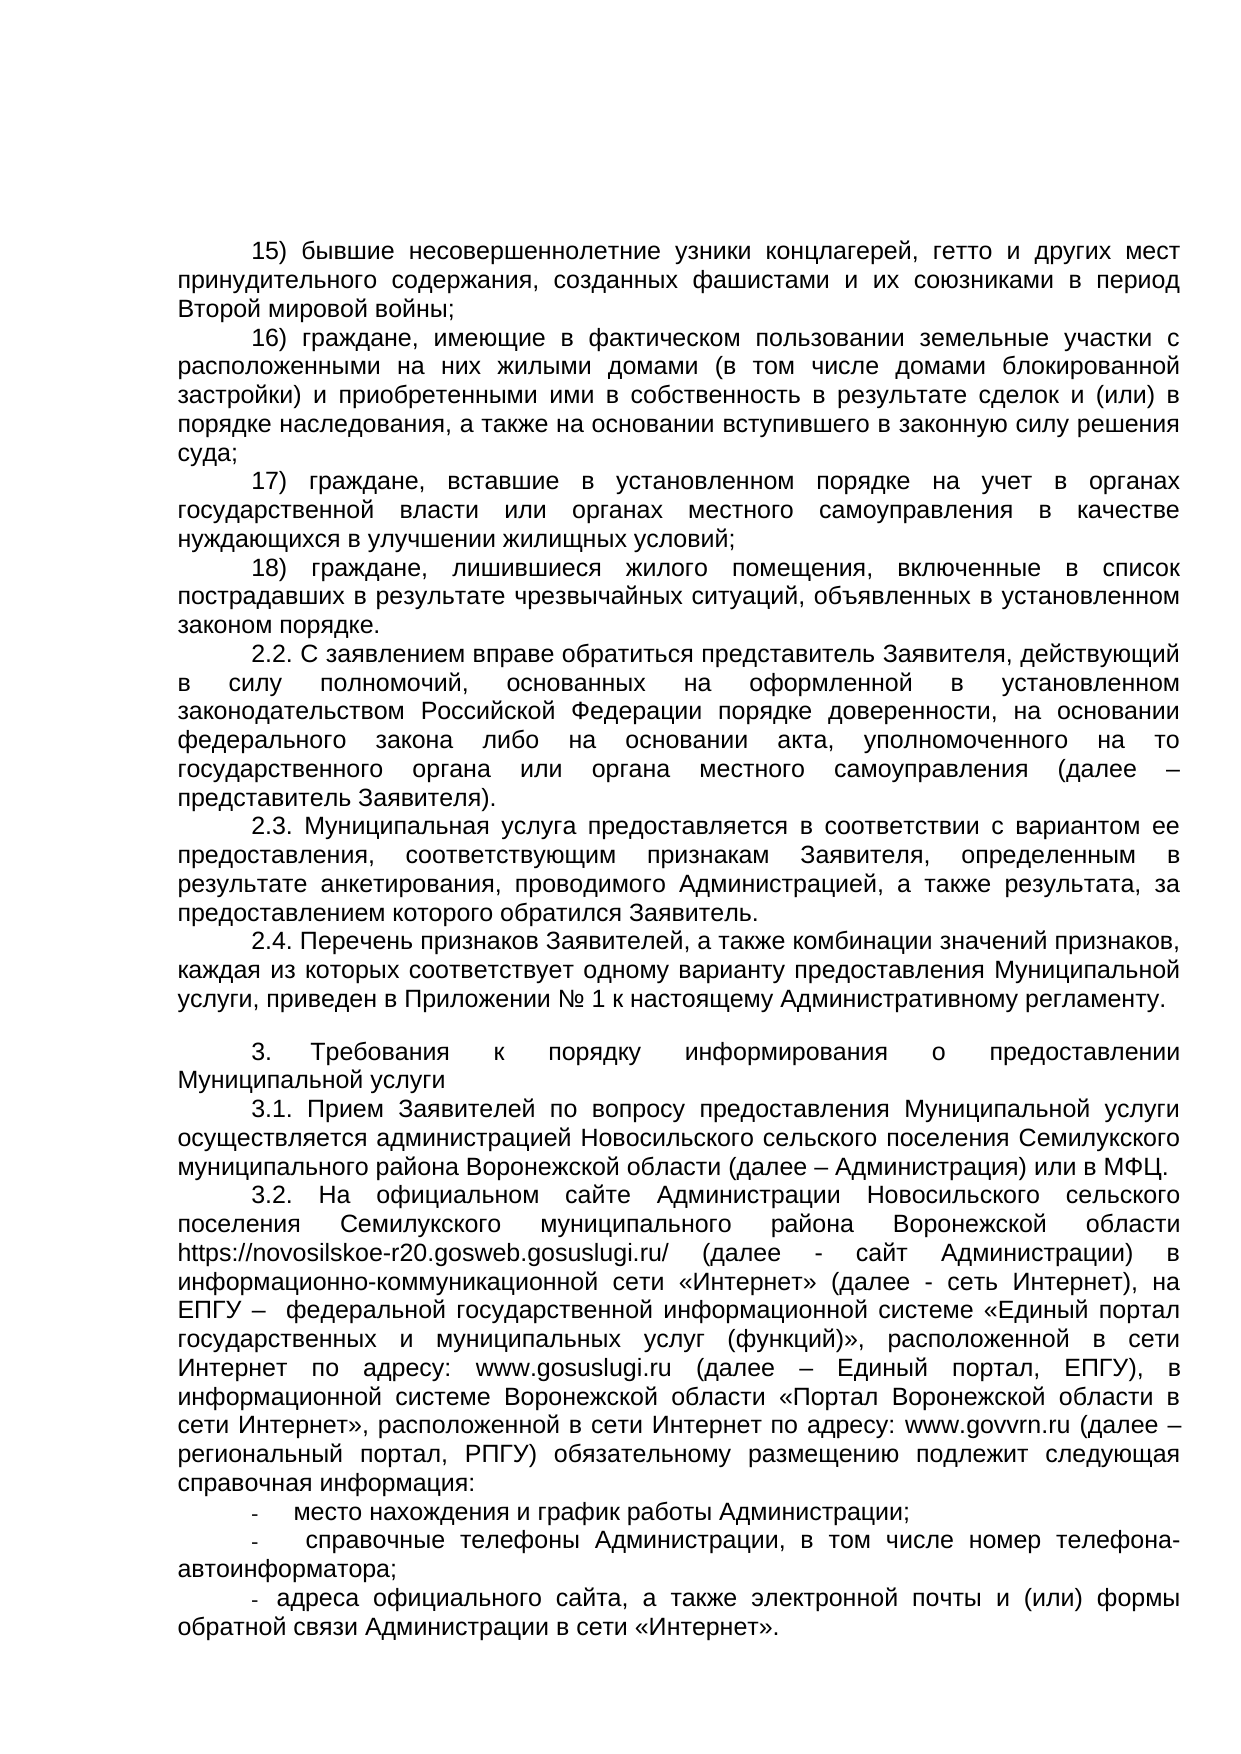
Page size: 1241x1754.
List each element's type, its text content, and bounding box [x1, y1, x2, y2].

text 3.1. Прием Заявителей по вопросу предоставления Муниципальной услуги осуществляется администрацией Новосильского сельского поселения Семилукского муниципального района Воронежской области (далее – Администрация) или в МФЦ. [177, 1094, 1181, 1180]
text 2.4. Перечень признаков Заявителей, а также комбинации значений признаков, каждая из которых соответствует одному варианту предоставления Муниципальной услуги, приведен в Приложении № 1 к настоящему Административному регламенту. [177, 926, 1181, 1012]
list место нахождения и график работы Администрации; [177, 1497, 1181, 1525]
list справочные телефоны Администрации, в том числе номер телефона-автоинформатора; [177, 1525, 1181, 1583]
text 2.3. Муниципальная услуга предоставляется в соответствии с вариантом ее предоставления, соответствующим признакам Заявителя, определенным в результате анкетирования, проводимого Администрацией, а также результата, за предоставлением которого обратился Заявитель. [177, 811, 1181, 926]
text 3.2. На официальном сайте Администрации Новосильского сельского поселения Семилукского муниципального района Воронежской области https://novosilskoe-r20.gosweb.gosuslugi.ru/ (далее - сайт Администрации) в информационно-коммуникационной сети «Интернет» (далее - сеть Интернет), на ЕПГУ – федеральной государственной информационной системе «Единый портал государственных и муниципальных услуг (функций)», расположенной в сети Интернет по адресу: www.gosuslugi.ru (далее – Единый портал, ЕПГУ), в информационной системе Воронежской области «Портал Воронежской области в сети Интернет», расположенной в сети Интернет по адресу: www.govvrn.ru (далее – региональный портал, РПГУ) обязательному размещению подлежит следующая справочная информация: [177, 1180, 1181, 1497]
list 18) граждане, лишившиеся жилого помещения, включенные в список пострадавших в результате чрезвычайных ситуаций, объявленных в установленном законом порядке. [177, 552, 1181, 639]
list 16) граждане, имеющие в фактическом пользовании земельные участки с расположенными на них жилыми домами (в том числе домами блокированной застройки) и приобретенными ими в собственность в результате сделок и (или) в порядке наследования, а также на основании вступившего в законную силу решения суда; [177, 322, 1181, 466]
list 15) бывшие несовершеннолетние узники концлагерей, гетто и других мест принудительного содержания, созданных фашистами и их союзниками в период Второй мировой войны; [177, 236, 1181, 322]
list адреса официального сайта, а также электронной почты и (или) формы обратной связи Администрации в сети «Интернет». [177, 1583, 1181, 1640]
list Требования к порядку информирования о предоставлении Муниципальной услуги [177, 1037, 1181, 1094]
list 2.2. С заявлением вправе обратиться представитель Заявителя, действующий в силу полномочий, основанных на оформленной в установленном законодательством Российской Федерации порядке доверенности, на основании федерального закона либо на основании акта, уполномоченного на то государственного органа или органа местного самоуправления (далее – представитель Заявителя). [177, 639, 1181, 811]
list 17) граждане, вставшие в установленном порядке на учет в органах государственной власти или органах местного самоуправления в качестве нуждающихся в улучшении жилищных условий; [177, 466, 1181, 552]
